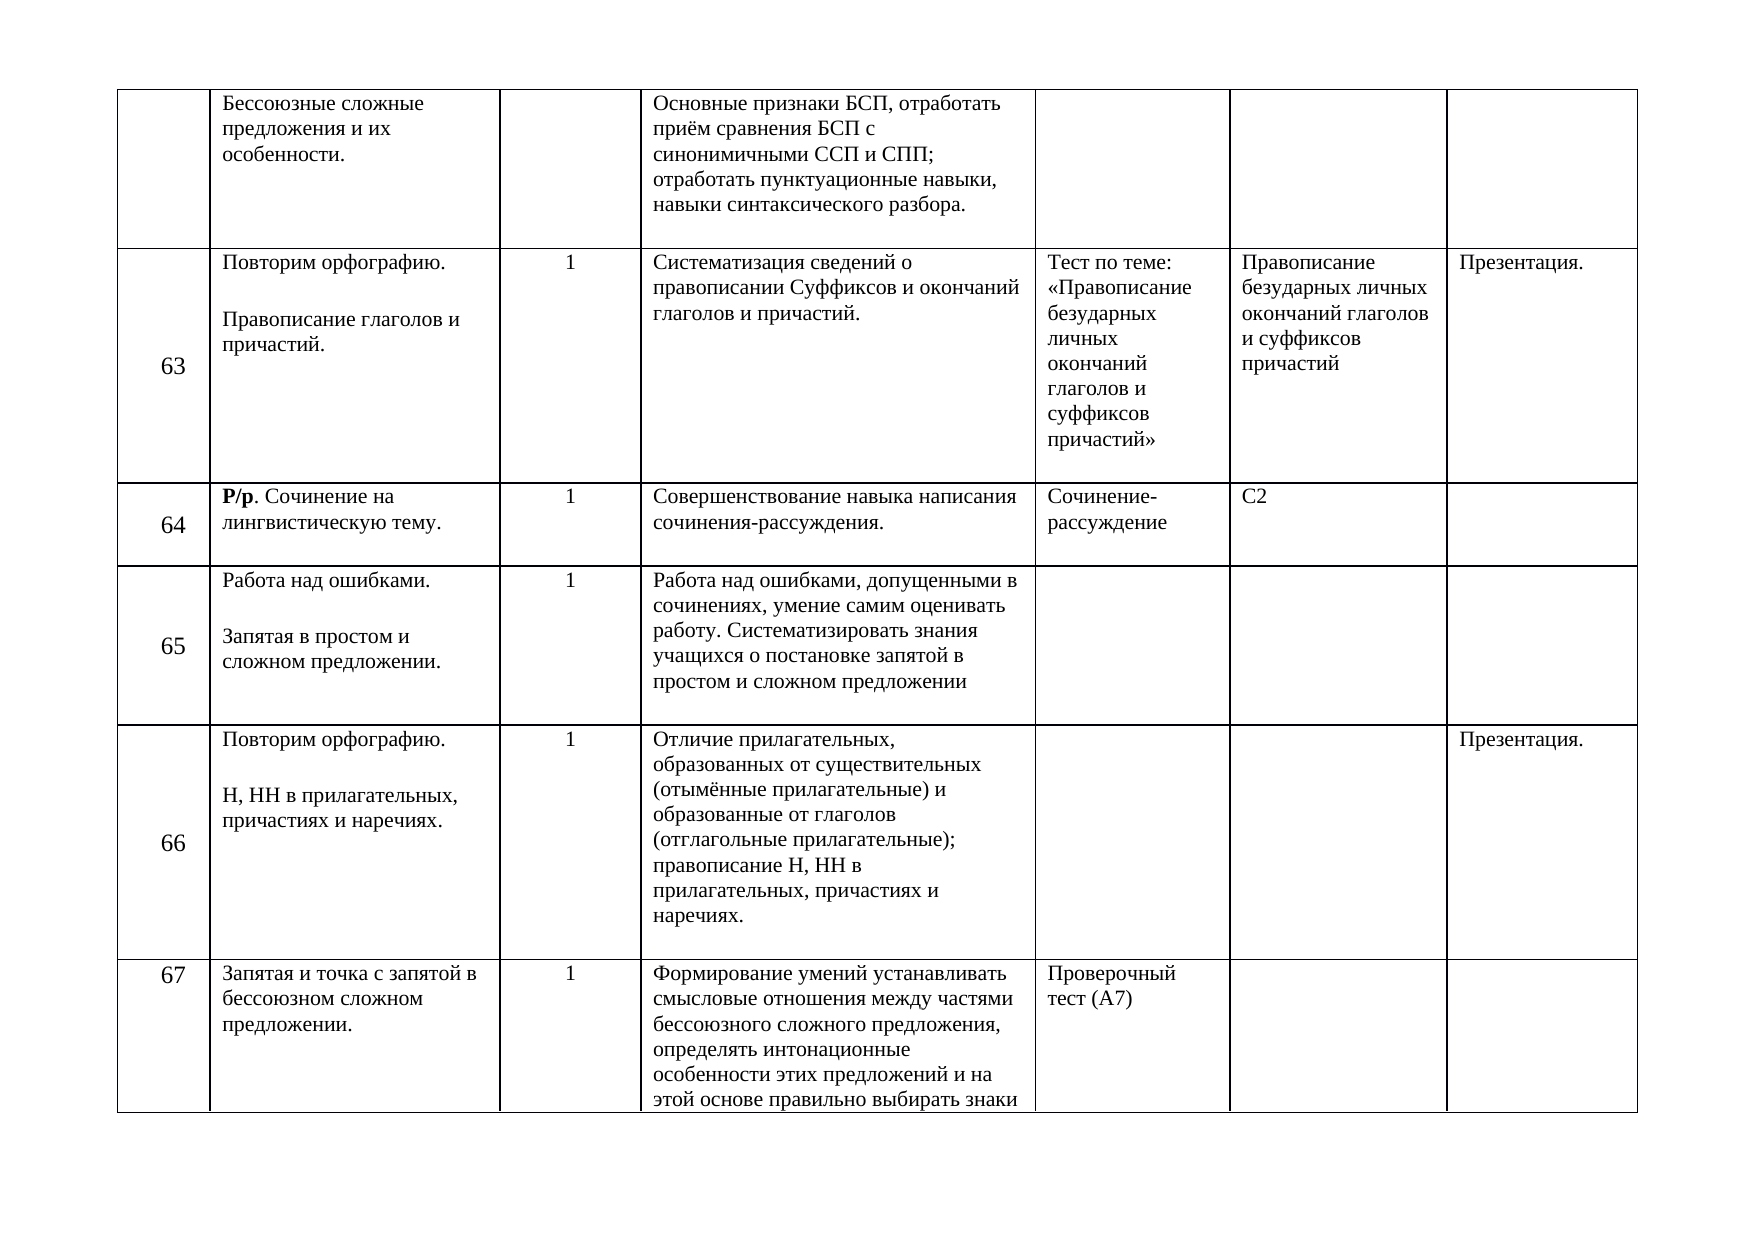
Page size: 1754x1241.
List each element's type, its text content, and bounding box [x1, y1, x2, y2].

table_cell [1231, 960, 1446, 1111]
table_cell 1 [501, 567, 640, 724]
table_cell Презентация. [1448, 249, 1637, 482]
table_cell Совершенствование навыка написания сочинения-рассуждения. [642, 484, 1035, 565]
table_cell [211, 90, 499, 247]
table_cell [1231, 567, 1446, 724]
table_cell С2 [1231, 484, 1446, 565]
table_cell Презентация. [1448, 726, 1637, 958]
table_cell Работа над ошибками, допущенными в сочинениях, умение самим оценивать работу. Систематизировать знания учащихся о постановке запятой в простом и сложном предложении [642, 567, 1035, 724]
table_cell 66 [118, 726, 209, 958]
table_cell Работа над ошибками. Запятая в простом и сложном предложении. [211, 567, 499, 724]
table_cell [1448, 567, 1637, 724]
table_cell 1 [501, 484, 640, 565]
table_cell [211, 960, 499, 1111]
table_cell 64 [118, 484, 209, 565]
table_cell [1036, 960, 1229, 1111]
table_cell Повторим орфографию. Правописание глаголов и причастий. [211, 249, 499, 482]
table_cell Тест по теме: «Правописание безударных личных окончаний глаголов и суффиксов причастий» [1036, 249, 1229, 482]
table_cell [1036, 567, 1229, 724]
table_cell 65 [118, 567, 209, 724]
table_cell Отличие прилагательных, образованных от существительных (отымённые прилагательные) и образованные от глаголов (отглагольные прилагательные); правописание Н, НН в прилагательных, причастиях и наречиях. [642, 726, 1035, 958]
table_cell [1448, 484, 1637, 565]
table_cell [1231, 90, 1446, 247]
table_cell 1 [501, 249, 640, 482]
table_cell [1036, 90, 1229, 247]
table_cell [1448, 90, 1637, 247]
table_cell 1 [501, 90, 640, 247]
table_cell 63 [118, 249, 209, 482]
table_cell Правописание безударных личных окончаний глаголов и суффиксов причастий [1231, 249, 1446, 482]
table_cell 67 [118, 960, 209, 1111]
table_cell Р/р. Сочинение на лингвистическую тему. [211, 484, 499, 565]
table_cell 1 [501, 726, 640, 958]
table_cell [1448, 960, 1637, 1111]
table_cell [1231, 726, 1446, 958]
table_cell Сочинение-рассуждение [1036, 484, 1229, 565]
table_cell 62 [118, 90, 209, 247]
table_cell [1036, 726, 1229, 958]
table_cell 1 [501, 960, 640, 1111]
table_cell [642, 90, 1035, 247]
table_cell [642, 960, 1035, 1111]
table_cell Систематизация сведений о правописании Суффиксов и окончаний глаголов и причастий. [642, 249, 1035, 482]
table_cell Повторим орфографию. Н, НН в прилагательных, причастиях и наречиях. [211, 726, 499, 958]
